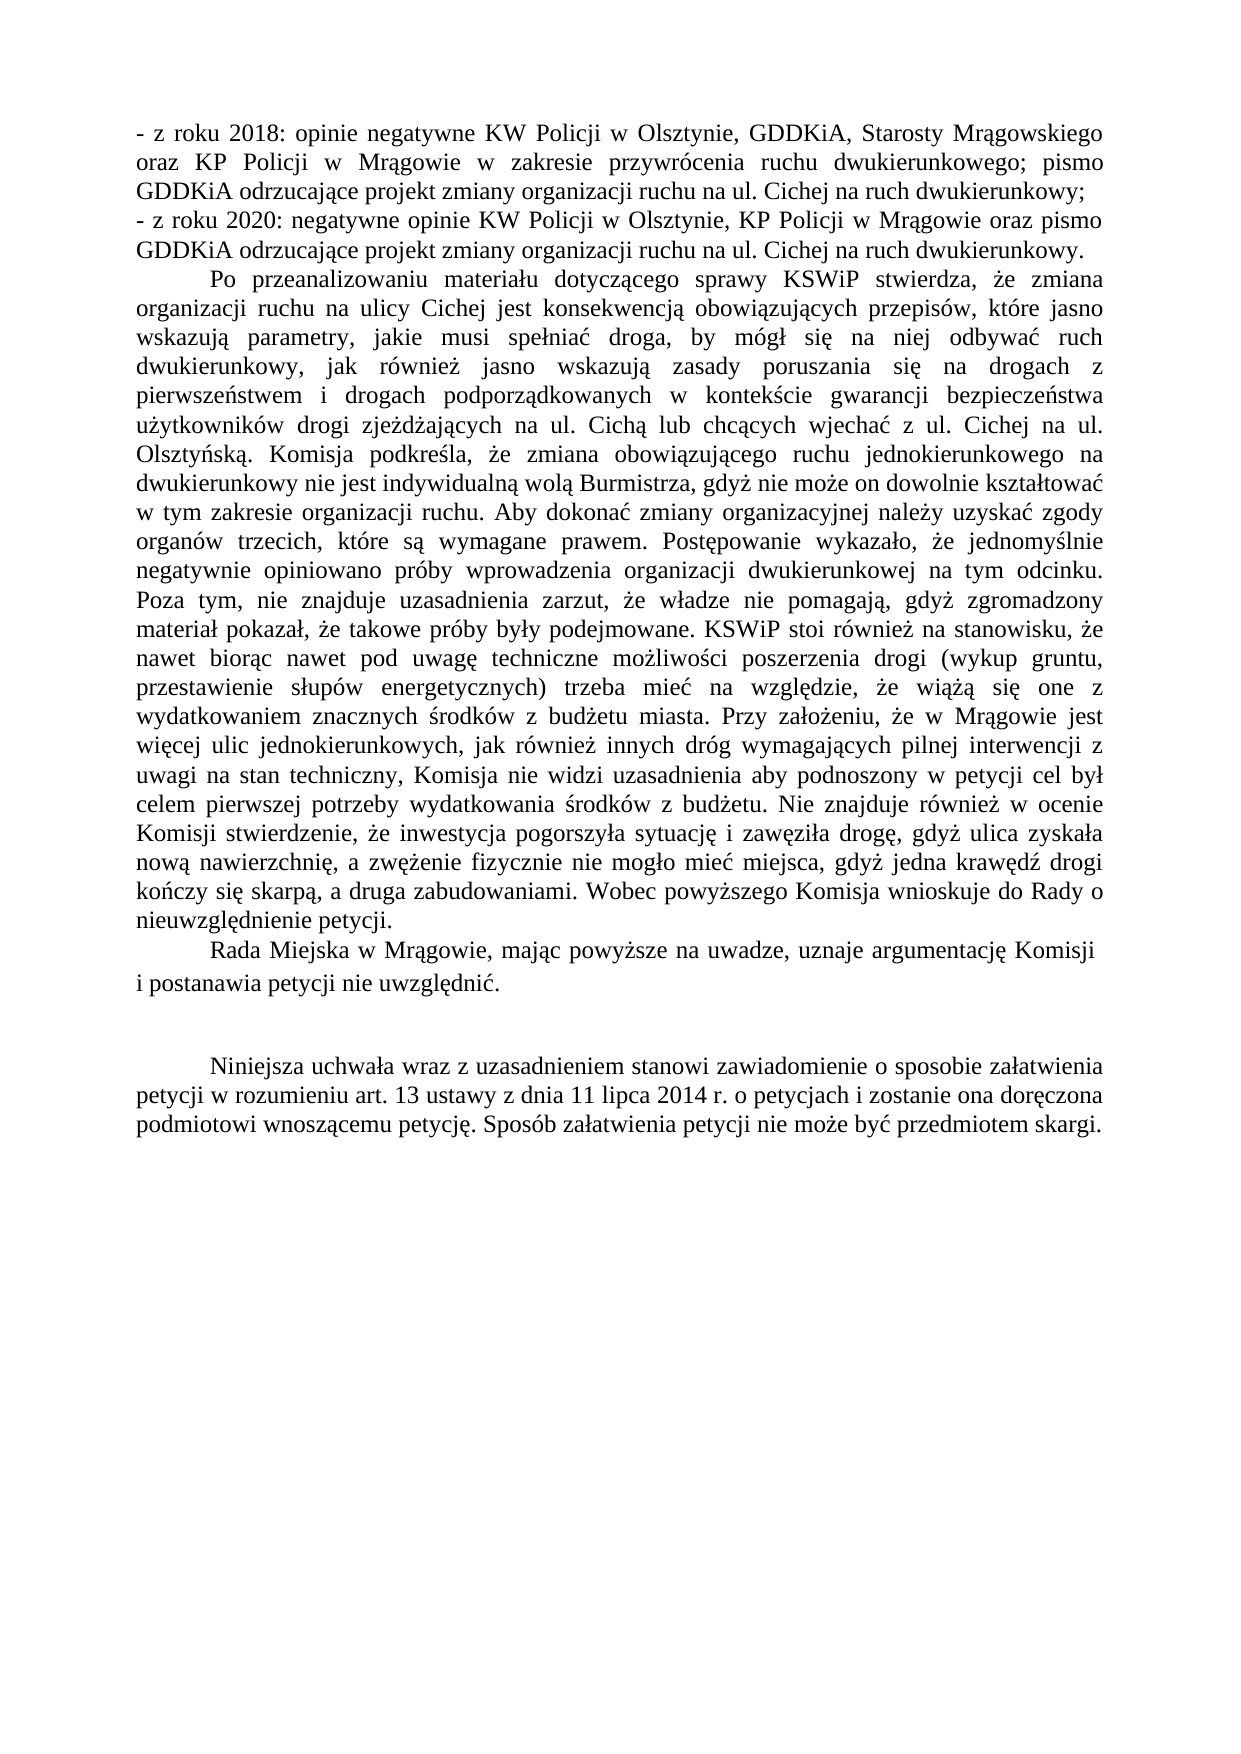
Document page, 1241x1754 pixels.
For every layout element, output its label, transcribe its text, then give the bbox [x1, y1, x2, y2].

text - z roku 2018: opinie negatywne KW Policji w Olsztynie, GDDKiA, Starosty Mrągowskiego oraz KP Policji w Mrągowie w zakresie przywrócenia ruchu dwukierunkowego; pismo GDDKiA odrzucające projekt zmiany organizacji ruchu na ul. Cichej na ruch dwukierunkowy; [136, 118, 1104, 206]
text Niniejsza uchwała wraz z uzasadnieniem stanowi zawiadomienie o sposobie załatwienia petycji w rozumieniu art. 13 ustawy z dnia 11 lipca 2014 r. o petycjach i zostanie ona doręczona podmiotowi wnoszącemu petycję. Sposób załatwienia petycji nie może być przedmiotem skargi. [136, 1051, 1104, 1138]
text - z roku 2020: negatywne opinie KW Policji w Olsztynie, KP Policji w Mrągowie oraz pismo GDDKiA odrzucające projekt zmiany organizacji ruchu na ul. Cichej na ruch dwukierunkowy. [136, 206, 1104, 264]
text Rada Miejska w Mrągowie, mając powyższe na uwadze, uznaje argumentację Komisji i postanawia petycji nie uwzględnić. [136, 935, 1104, 997]
text Po przeanalizowaniu materiału dotyczącego sprawy KSWiP stwierdza, że zmiana organizacji ruchu na ulicy Cichej jest konsekwencją obowiązujących przepisów, które jasno wskazują parametry, jakie musi spełniać droga, by mógł się na niej odbywać ruch dwukierunkowy, jak również jasno wskazują zasady poruszania się na drogach z pierwszeństwem i drogach podporządkowanych w kontekście gwarancji bezpieczeństwa użytkowników drogi zjeżdżających na ul. Cichą lub chcących wjechać z ul. Cichej na ul. Olsztyńską. Komisja podkreśla, że zmiana obowiązującego ruchu jednokierunkowego na dwukierunkowy nie jest indywidualną wolą Burmistrza, gdyż nie może on dowolnie kształtować w tym zakresie organizacji ruchu. Aby dokonać zmiany organizacyjnej należy uzyskać zgody organów trzecich, które są wymagane prawem. Postępowanie wykazało, że jednomyślnie negatywnie opiniowano próby wprowadzenia organizacji dwukierunkowej na tym odcinku. Poza tym, nie znajduje uzasadnienia zarzut, że władze nie pomagają, gdyż zgromadzony materiał pokazał, że takowe próby były podejmowane. KSWiP stoi również na stanowisku, że nawet biorąc nawet pod uwagę techniczne możliwości poszerzenia drogi (wykup gruntu, przestawienie słupów energetycznych) trzeba mieć na względzie, że wiążą się one z wydatkowaniem znacznych środków z budżetu miasta. Przy założeniu, że w Mrągowie jest więcej ulic jednokierunkowych, jak również innych dróg wymagających pilnej interwencji z uwagi na stan techniczny, Komisja nie widzi uzasadnienia aby podnoszony w petycji cel był celem pierwszej potrzeby wydatkowania środków z budżetu. Nie znajduje również w ocenie Komisji stwierdzenie, że inwestycja pogorszyła sytuację i zawęziła drogę, gdyż ulica zyskała nową nawierzchnię, a zwężenie fizycznie nie mogło mieć miejsca, gdyż jedna krawędź drogi kończy się skarpą, a druga zabudowaniami. Wobec powyższego Komisja wnioskuje do Rady o nieuwzględnienie petycji. [136, 264, 1104, 935]
